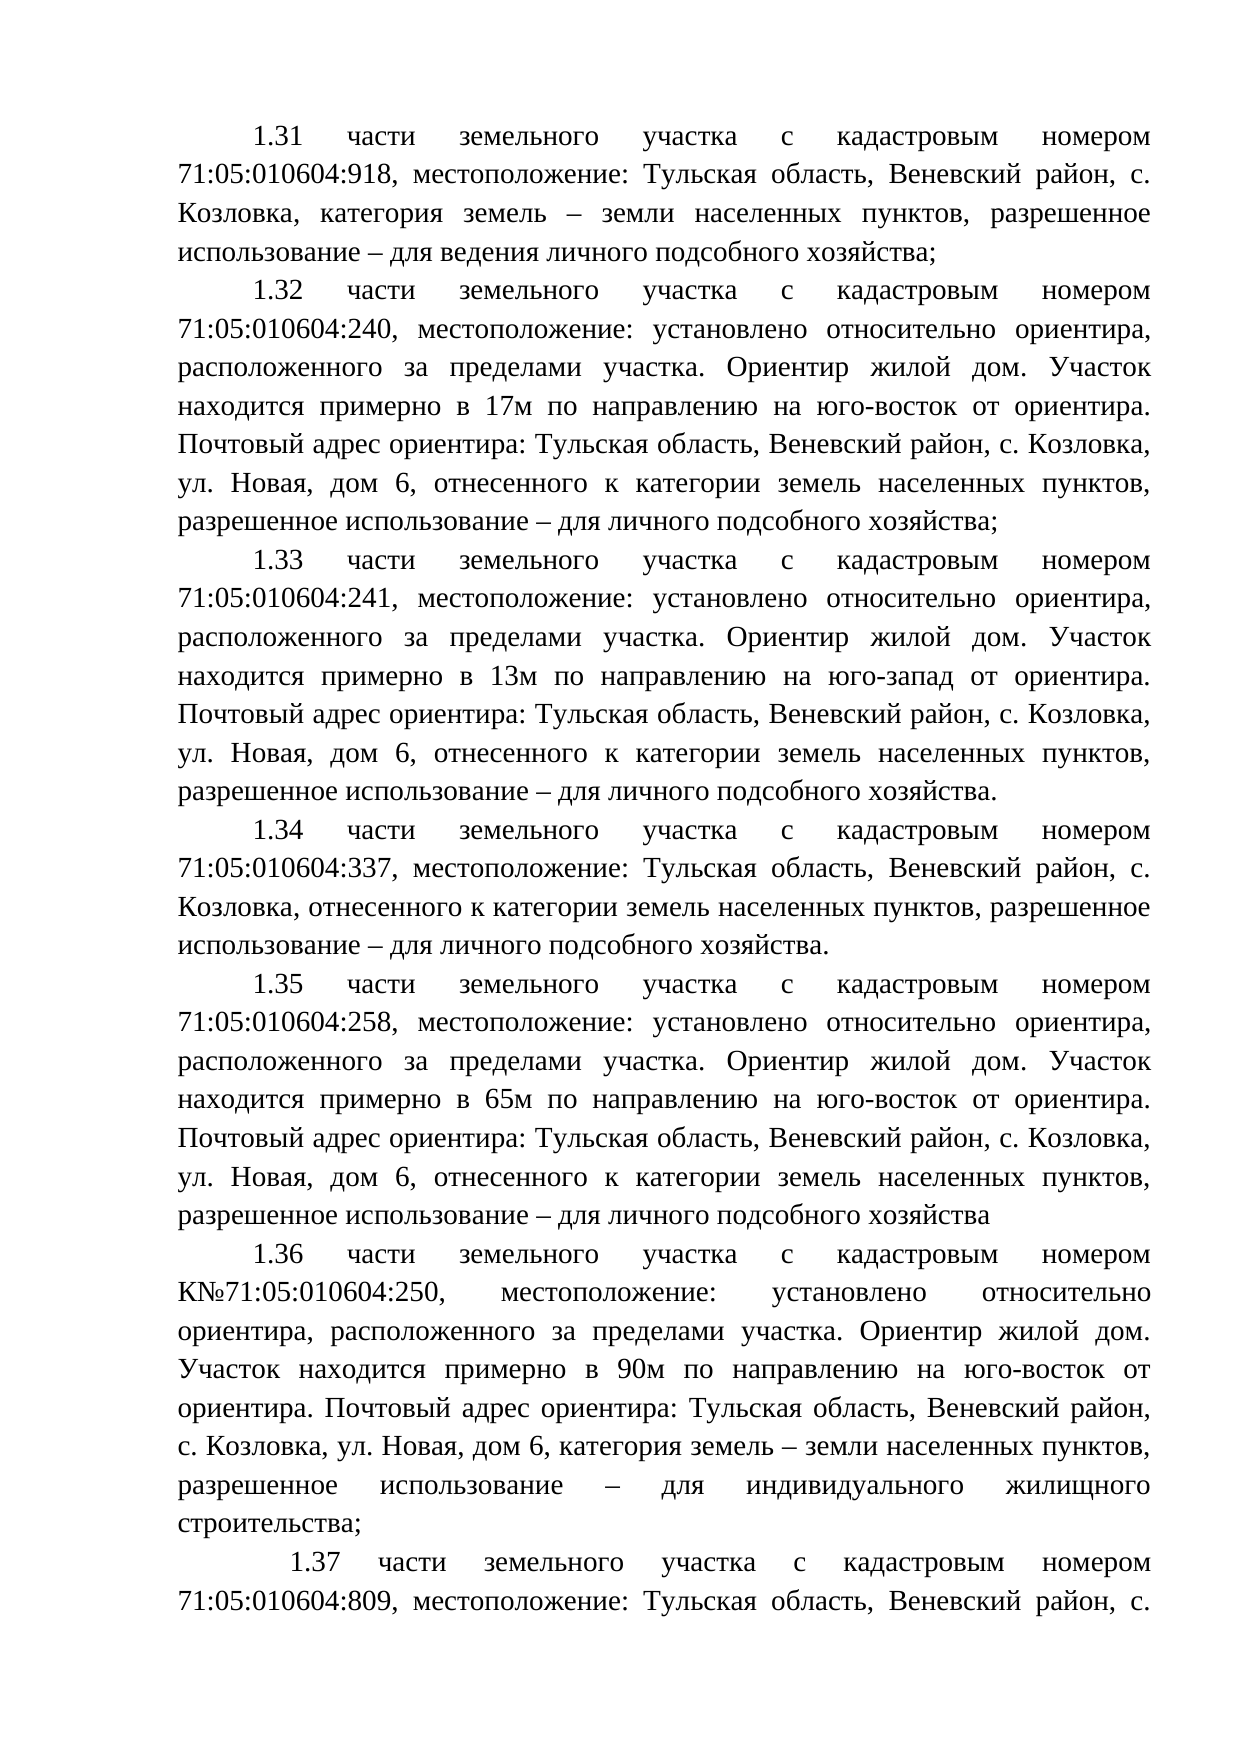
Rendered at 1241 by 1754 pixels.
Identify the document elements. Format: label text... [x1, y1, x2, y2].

text 1.36 части земельного участка с кадастровым номером К№71:05:010604:250, местоположение: установлено относительно ориентира, расположенного за пределами участка. Ориентир жилой дом. Участок находится примерно в 90м по направлению на юго-восток от ориентира. Почтовый адрес ориентира: Тульская область, Веневский район, с. Козловка, ул. Новая, дом 6, категория земель – земли населенных пунктов, разрешенное использование – для индивидуального жилищного строительства; [177, 1236, 1152, 1539]
text 1.35 части земельного участка с кадастровым номером 71:05:010604:258, местоположение: установлено относительно ориентира, расположенного за пределами участка. Ориентир жилой дом. Участок находится примерно в 65м по направлению на юго-восток от ориентира. Почтовый адрес ориентира: Тульская область, Веневский район, с. Козловка, ул. Новая, дом 6, отнесенного к категории земель населенных пунктов, разрешенное использование – для личного подсобного хозяйства [177, 966, 1152, 1231]
text 1.31 части земельного участка с кадастровым номером 71:05:010604:918, местоположение: Тульская область, Веневский район, с. Козловка, категория земель – земли населенных пунктов, разрешенное использование – для ведения личного подсобного хозяйства; [177, 118, 1152, 267]
text 1.32 части земельного участка с кадастровым номером 71:05:010604:240, местоположение: установлено относительно ориентира, расположенного за пределами участка. Ориентир жилой дом. Участок находится примерно в 17м по направлению на юго-восток от ориентира. Почтовый адрес ориентира: Тульская область, Веневский район, с. Козловка, ул. Новая, дом 6, отнесенного к категории земель населенных пунктов, разрешенное использование – для личного подсобного хозяйства; [177, 272, 1152, 537]
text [177, 1544, 1152, 1616]
text 1.33 части земельного участка с кадастровым номером 71:05:010604:241, местоположение: установлено относительно ориентира, расположенного за пределами участка. Ориентир жилой дом. Участок находится примерно в 13м по направлению на юго-запад от ориентира. Почтовый адрес ориентира: Тульская область, Веневский район, с. Козловка, ул. Новая, дом 6, отнесенного к категории земель населенных пунктов, разрешенное использование – для личного подсобного хозяйства. [177, 542, 1152, 807]
text 1.34 части земельного участка с кадастровым номером 71:05:010604:337, местоположение: Тульская область, Веневский район, с. Козловка, отнесенного к категории земель населенных пунктов, разрешенное использование – для личного подсобного хозяйства. [177, 812, 1152, 961]
